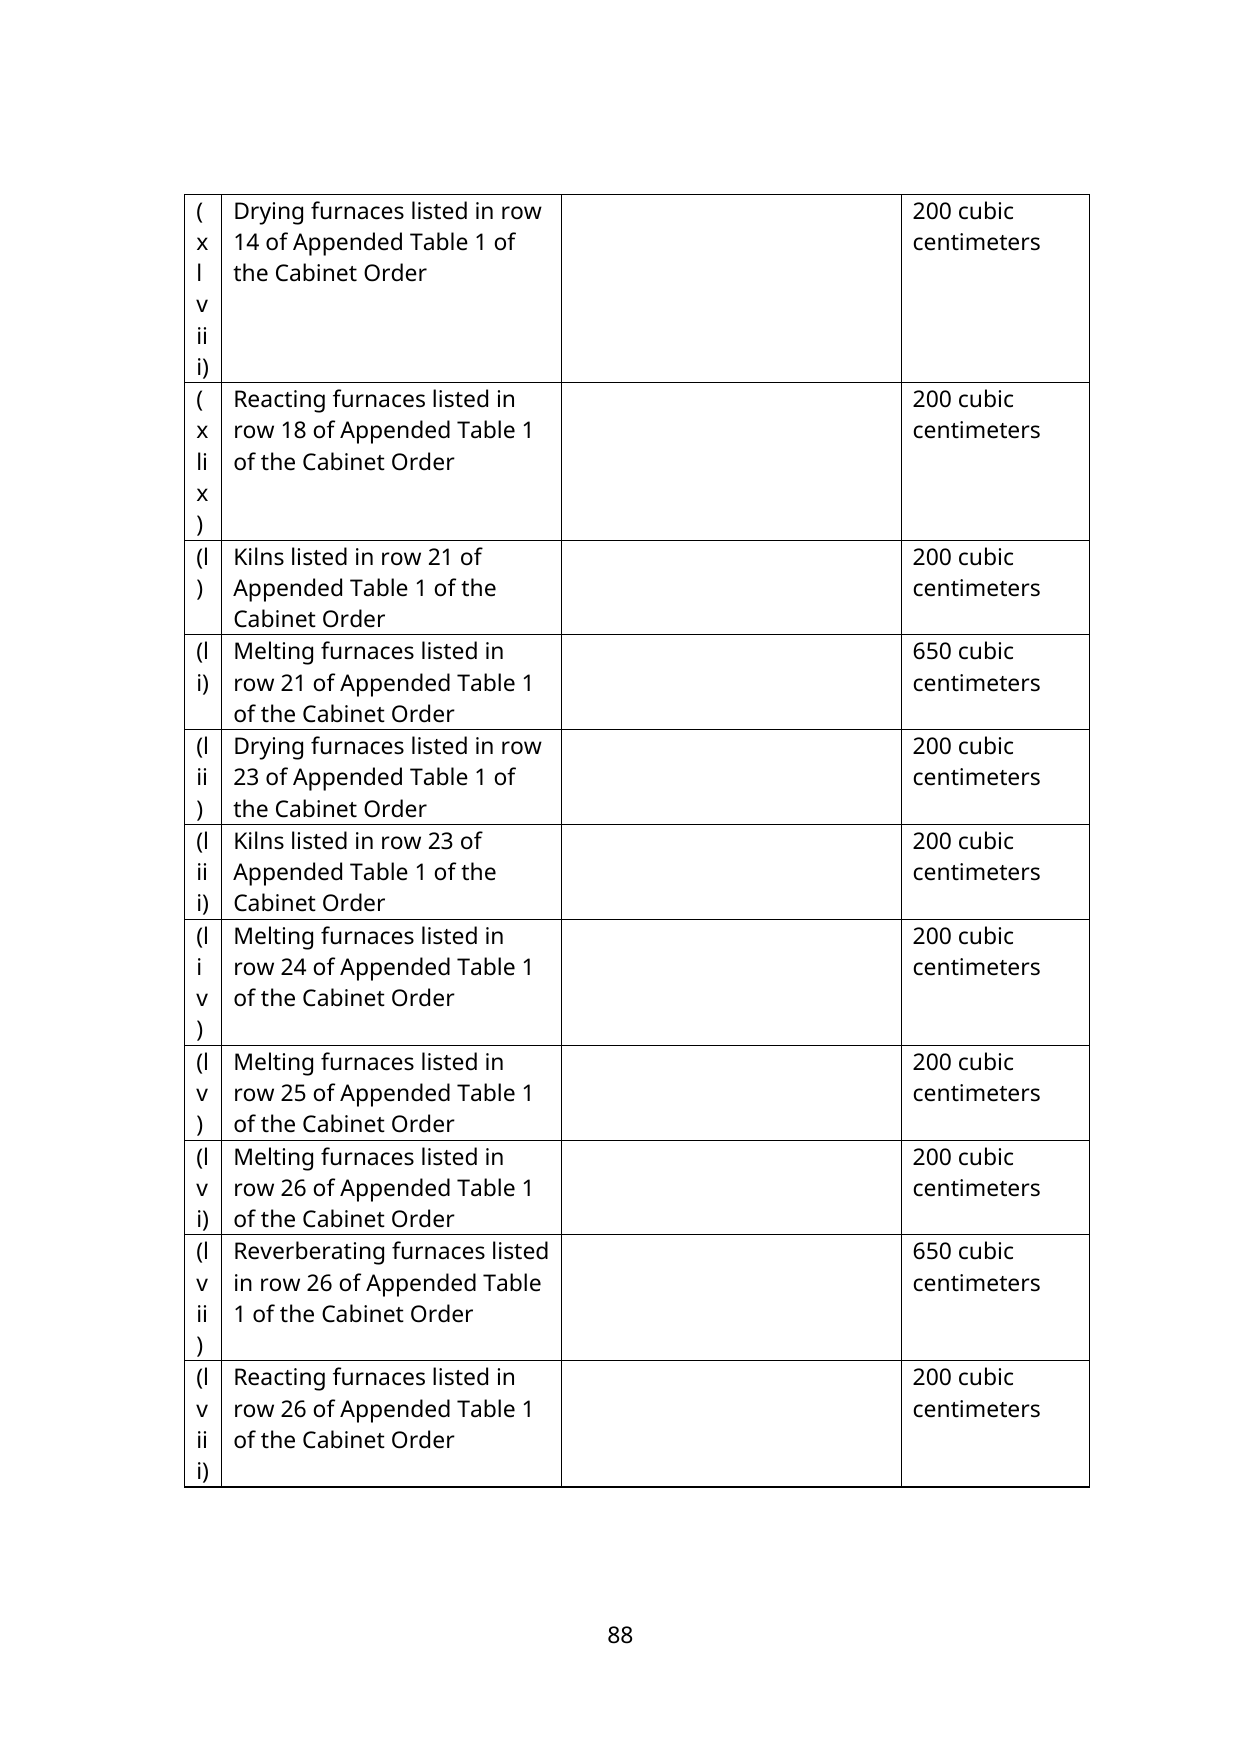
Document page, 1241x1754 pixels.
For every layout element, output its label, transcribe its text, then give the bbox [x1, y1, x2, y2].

table_cell 200 cubic centimeters [902, 920, 1089, 1045]
table_cell Melting furnaces listed in row 21 of Appended Table 1 of the Cabinet Order [222, 635, 561, 729]
table_cell (lvii) [185, 1235, 221, 1360]
table_cell 200 cubic centimeters [902, 383, 1089, 539]
table_cell (lii) [185, 730, 221, 824]
table_cell (lv) [185, 1046, 221, 1139]
table_cell Reverberating furnaces listed in row 26 of Appended Table 1 of the Cabinet Order [222, 1235, 561, 1360]
table_cell Melting furnaces listed in row 25 of Appended Table 1 of the Cabinet Order [222, 1046, 561, 1139]
table_cell 200 cubic centimeters [902, 1361, 1089, 1486]
table_cell [562, 825, 901, 919]
table_cell (liv) [185, 920, 221, 1045]
table_cell [562, 1235, 901, 1360]
table_cell (xlix) [185, 383, 221, 539]
table_cell [562, 1141, 901, 1234]
table_cell Melting furnaces listed in row 24 of Appended Table 1 of the Cabinet Order [222, 920, 561, 1045]
table_cell Reacting furnaces listed in row 18 of Appended Table 1 of the Cabinet Order [222, 383, 561, 539]
table_cell Drying furnaces listed in row 23 of Appended Table 1 of the Cabinet Order [222, 730, 561, 824]
table_cell 200 cubic centimeters [902, 730, 1089, 824]
table_cell Kilns listed in row 21 of Appended Table 1 of the Cabinet Order [222, 541, 561, 634]
table_cell [562, 1361, 901, 1486]
table_cell 200 cubic centimeters [902, 1141, 1089, 1234]
table_cell (liii) [185, 825, 221, 919]
table_cell (lviii) [185, 1361, 221, 1486]
table_cell [562, 383, 901, 539]
table_cell 200 cubic centimeters [902, 825, 1089, 919]
table_cell [562, 730, 901, 824]
table_cell Kilns listed in row 23 of Appended Table 1 of the Cabinet Order [222, 825, 561, 919]
table_cell Drying furnaces listed in row 14 of Appended Table 1 of the Cabinet Order [222, 195, 561, 382]
table_cell (li) [185, 635, 221, 729]
table_cell Melting furnaces listed in row 26 of Appended Table 1 of the Cabinet Order [222, 1141, 561, 1234]
table_cell [562, 541, 901, 634]
table_cell [562, 920, 901, 1045]
table_cell [562, 635, 901, 729]
table_cell [562, 1046, 901, 1139]
table_cell (xlviii) [185, 195, 221, 382]
table_cell 200 cubic centimeters [902, 1046, 1089, 1139]
table_cell 650 cubic centimeters [902, 635, 1089, 729]
table_cell [562, 195, 901, 382]
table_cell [902, 195, 1089, 382]
table_cell (l) [185, 541, 221, 634]
table_cell 650 cubic centimeters [902, 1235, 1089, 1360]
table_cell Reacting furnaces listed in row 26 of Appended Table 1 of the Cabinet Order [222, 1361, 561, 1486]
table_cell (lvi) [185, 1141, 221, 1234]
table_cell 200 cubic centimeters [902, 541, 1089, 634]
